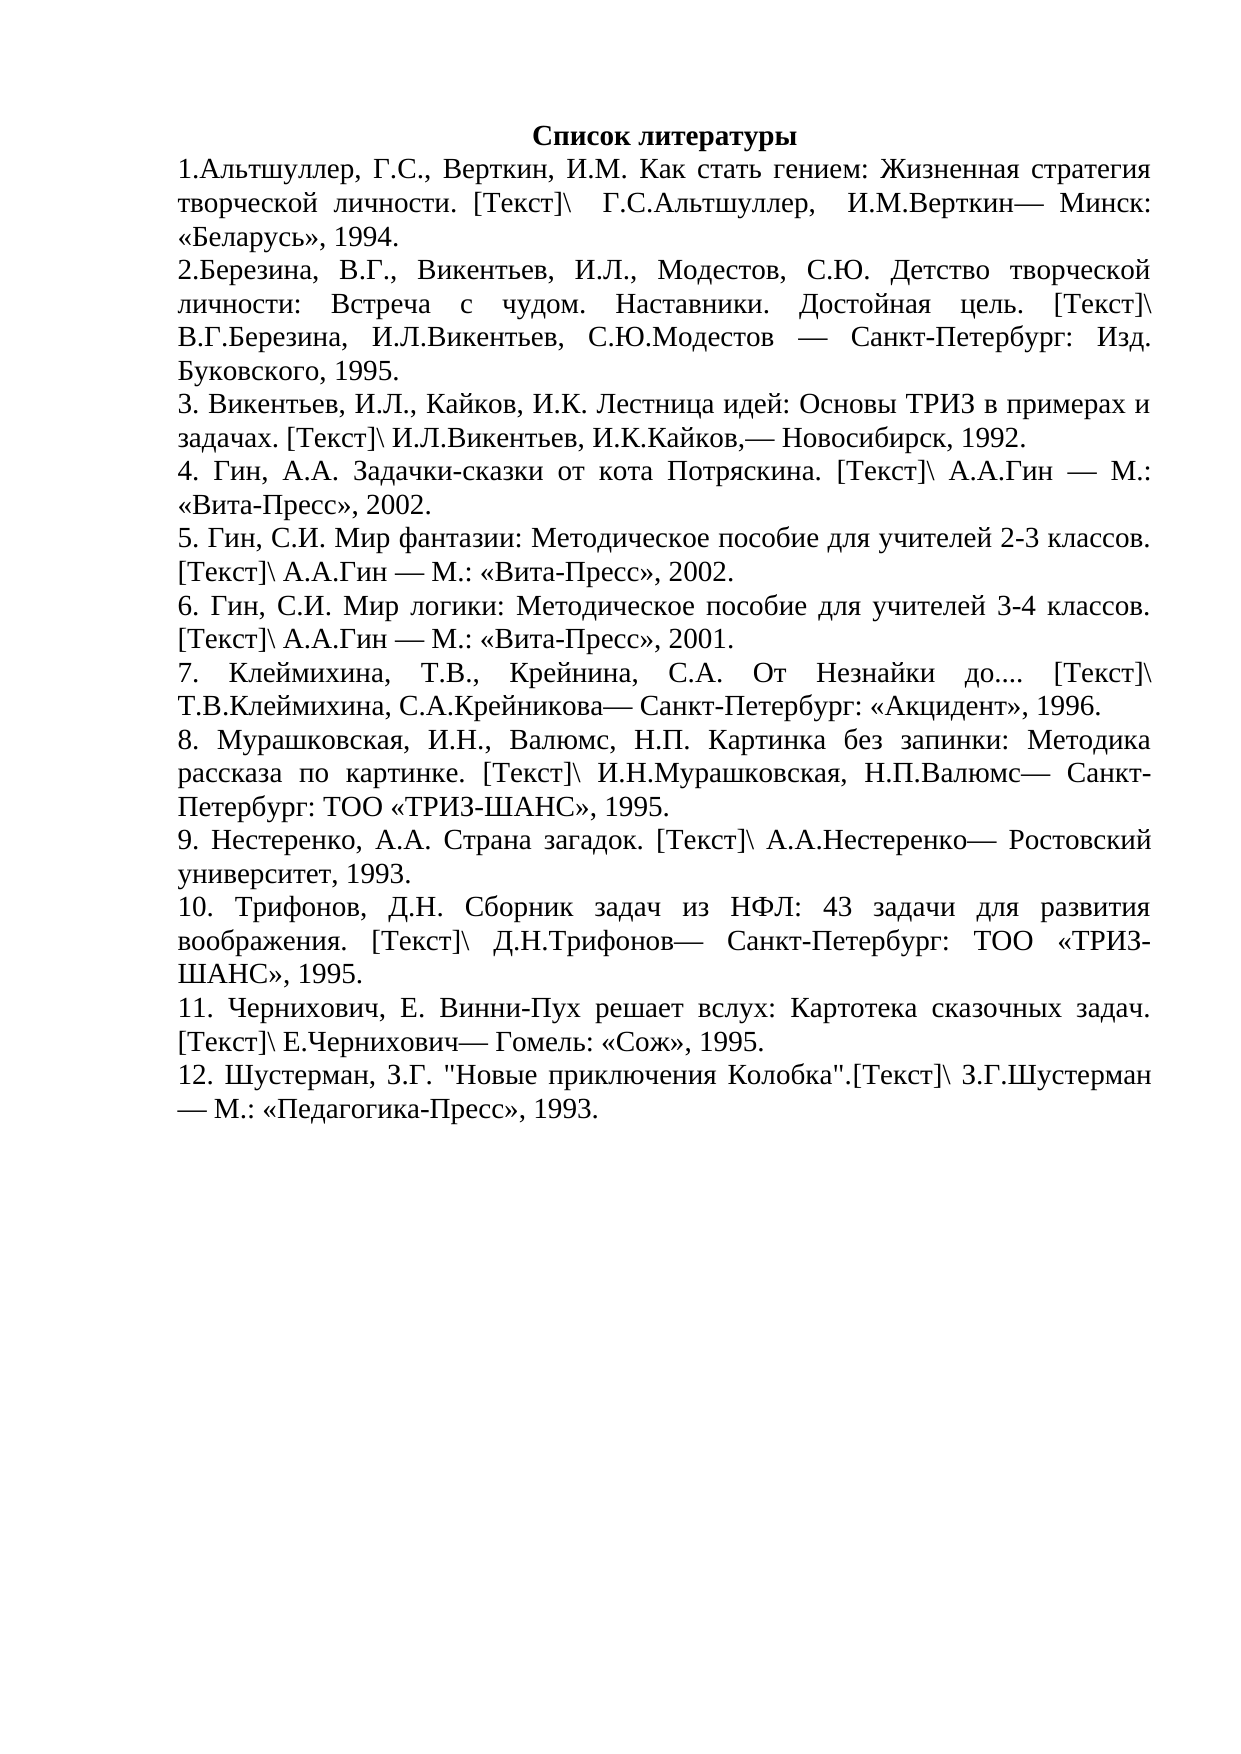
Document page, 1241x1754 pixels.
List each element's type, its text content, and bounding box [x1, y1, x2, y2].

text 10. Трифонов, Д.Н. Сборник задач из НФЛ: 43 задачи для развития воображения. [Текст]\ Д.Н.Трифонов— Санкт-Петербург: ТОО «ТРИЗ-ШАНС», 1995. [177, 889, 1152, 990]
text Список литературы [177, 118, 1152, 152]
text 1.Альтшуллер, Г.С., Верткин, И.М. Как стать гением: Жизненная стратегия творческой личности. [Текст]\ Г.С.Альтшуллер, И.М.Верткин— Минск: «Беларусь», 1994. [177, 152, 1152, 252]
text 3. Викентьев, И.Л., Кайков, И.К. Лестница идей: Основы ТРИЗ в примерах и задачах. [Текст]\ И.Л.Викентьев, И.К.Кайков,— Новосибирск, 1992. [177, 386, 1152, 453]
text 7. Клеймихина, Т.В., Крейнина, С.А. От Незнайки до.... [Текст]\ Т.В.Клеймихина, С.А.Крейникова— Санкт-Петербург: «Акцидент», 1996. [177, 655, 1152, 722]
text 2.Березина, В.Г., Викентьев, И.Л., Модестов, С.Ю. Детство творческой личности: Встреча с чудом. Наставники. Достойная цель. [Текст]\ В.Г.Березина, И.Л.Викентьев, С.Ю.Модестов — Санкт-Петербург: Изд. Буковского, 1995. [177, 252, 1152, 386]
text 9. Нестеренко, А.А. Страна загадок. [Текст]\ А.А.Нестеренко— Ростовский университет, 1993. [177, 822, 1152, 889]
text 12. Шустерман, З.Г. "Новые приключения Колобка".[Текст]\ З.Г.Шустерман — М.: «Педагогика-Пресс», 1993. [177, 1057, 1152, 1124]
text 5. Гин, С.И. Мир фантазии: Методическое пособие для учителей 2-3 классов. [Текст]\ А.А.Гин — М.: «Вита-Пресс», 2002. [177, 521, 1152, 588]
text 8. Мурашковская, И.Н., Валюмс, Н.П. Картинка без запинки: Методика рассказа по картинке. [Текст]\ И.Н.Мурашковская, Н.П.Валюмс— Санкт-Петербург: ТОО «ТРИЗ-ШАНС», 1995. [177, 722, 1152, 822]
text 6. Гин, С.И. Мир логики: Методическое пособие для учителей 3-4 классов. [Текст]\ А.А.Гин — М.: «Вита-Пресс», 2001. [177, 588, 1152, 655]
text 4. Гин, А.А. Задачки-сказки от кота Потряскина. [Текст]\ А.А.Гин — М.: «Вита-Пресс», 2002. [177, 453, 1152, 521]
text 11. Чернихович, Е. Винни-Пух решает вслух: Картотека сказочных задач. [Текст]\ Е.Чернихович— Гомель: «Сож», 1995. [177, 990, 1152, 1057]
